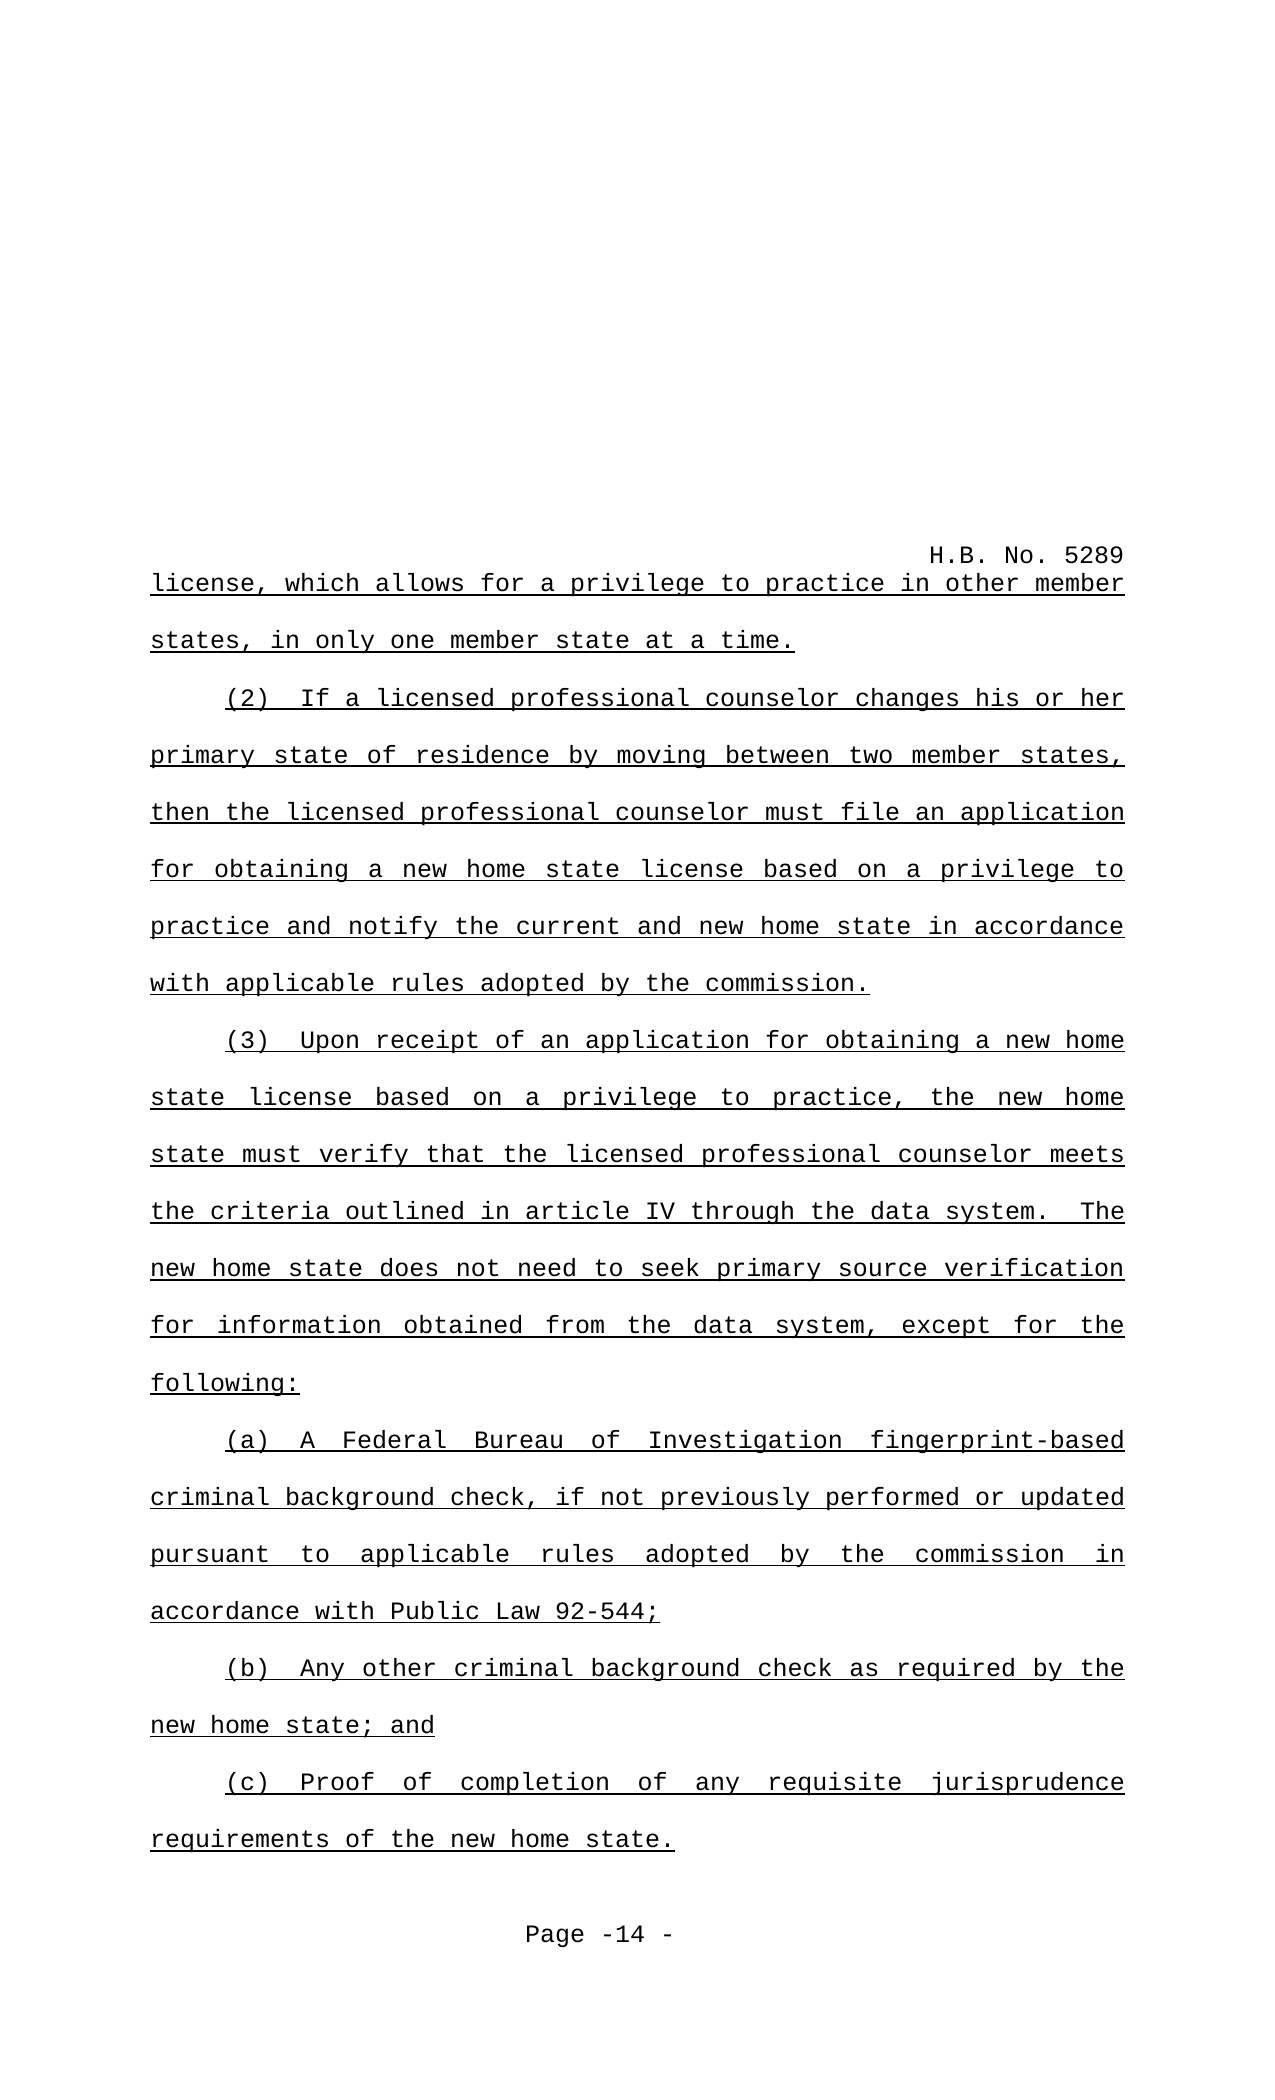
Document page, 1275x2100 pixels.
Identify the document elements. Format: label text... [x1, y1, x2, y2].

text (2) If a licensed professional counselor changes his or her primary state of residence by moving between two member states, then the licensed professional counselor must file an application for obtaining a new home state license based on a privilege to practice and notify the current and new home state in accordance with applicable rules adopted by the commission. [150, 767, 1125, 822]
text (3) Upon receipt of an application for obtaining a new home state license based on a privilege to practice, the new home state must verify that the licensed professional counselor meets the criteria outlined in article IV through the data system. The new home state does not need to seek primary source verification for information obtained from the data system, except for the following: [150, 1167, 1125, 1222]
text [150, 571, 1125, 594]
text (a) A Federal Bureau of Investigation fingerprint-based criminal background check, if not previously performed or updated pursuant to applicable rules adopted by the commission in accordance with Public Law 92-544; [150, 1427, 1125, 1508]
text (a) A Federal Bureau of Investigation fingerprint-based criminal background check, if not previously performed or updated pursuant to applicable rules adopted by the commission in accordance with Public Law 92-544; [150, 1509, 1125, 1565]
text (2) If a licensed professional counselor changes his or her primary state of residence by moving between two member states, then the licensed professional counselor must file an application for obtaining a new home state license based on a privilege to practice and notify the current and new home state in accordance with applicable rules adopted by the commission. [150, 938, 1125, 999]
text (2) If a licensed professional counselor changes his or her primary state of residence by moving between two member states, then the licensed professional counselor must file an application for obtaining a new home state license based on a privilege to practice and notify the current and new home state in accordance with applicable rules adopted by the commission. [150, 824, 1125, 880]
text (a) A Federal Bureau of Investigation fingerprint-based criminal background check, if not previously performed or updated pursuant to applicable rules adopted by the commission in accordance with Public Law 92-544; [150, 1566, 1125, 1627]
text (2) If a licensed professional counselor changes his or her primary state of residence by moving between two member states, then the licensed professional counselor must file an application for obtaining a new home state license based on a privilege to practice and notify the current and new home state in accordance with applicable rules adopted by the commission. [150, 685, 1125, 765]
text (3) Upon receipt of an application for obtaining a new home state license based on a privilege to practice, the new home state must verify that the licensed professional counselor meets the criteria outlined in article IV through the data system. The new home state does not need to seek primary source verification for information obtained from the data system, except for the following: [150, 1110, 1125, 1165]
text (2) If a licensed professional counselor changes his or her primary state of residence by moving between two member states, then the licensed professional counselor must file an application for obtaining a new home state license based on a privilege to practice and notify the current and new home state in accordance with applicable rules adopted by the commission. [150, 881, 1125, 937]
text (3) Upon receipt of an application for obtaining a new home state license based on a privilege to practice, the new home state must verify that the licensed professional counselor meets the criteria outlined in article IV through the data system. The new home state does not need to seek primary source verification for information obtained from the data system, except for the following: [150, 1281, 1125, 1336]
text (3) Upon receipt of an application for obtaining a new home state license based on a privilege to practice, the new home state must verify that the licensed professional counselor meets the criteria outlined in article IV through the data system. The new home state does not need to seek primary source verification for information obtained from the data system, except for the following: [150, 1338, 1125, 1398]
text (3) Upon receipt of an application for obtaining a new home state license based on a privilege to practice, the new home state must verify that the licensed professional counselor meets the criteria outlined in article IV through the data system. The new home state does not need to seek primary source verification for information obtained from the data system, except for the following: [150, 1224, 1125, 1279]
text (b) Any other criminal background check as required by the new home state; and [150, 1655, 1125, 1741]
text (3) Upon receipt of an application for obtaining a new home state license based on a privilege to practice, the new home state must verify that the licensed professional counselor meets the criteria outlined in article IV through the data system. The new home state does not need to seek primary source verification for information obtained from the data system, except for the following: [150, 1027, 1125, 1108]
text (c) Proof of completion of any requisite jurisprudence requirements of the new home state. [150, 1769, 1125, 1855]
